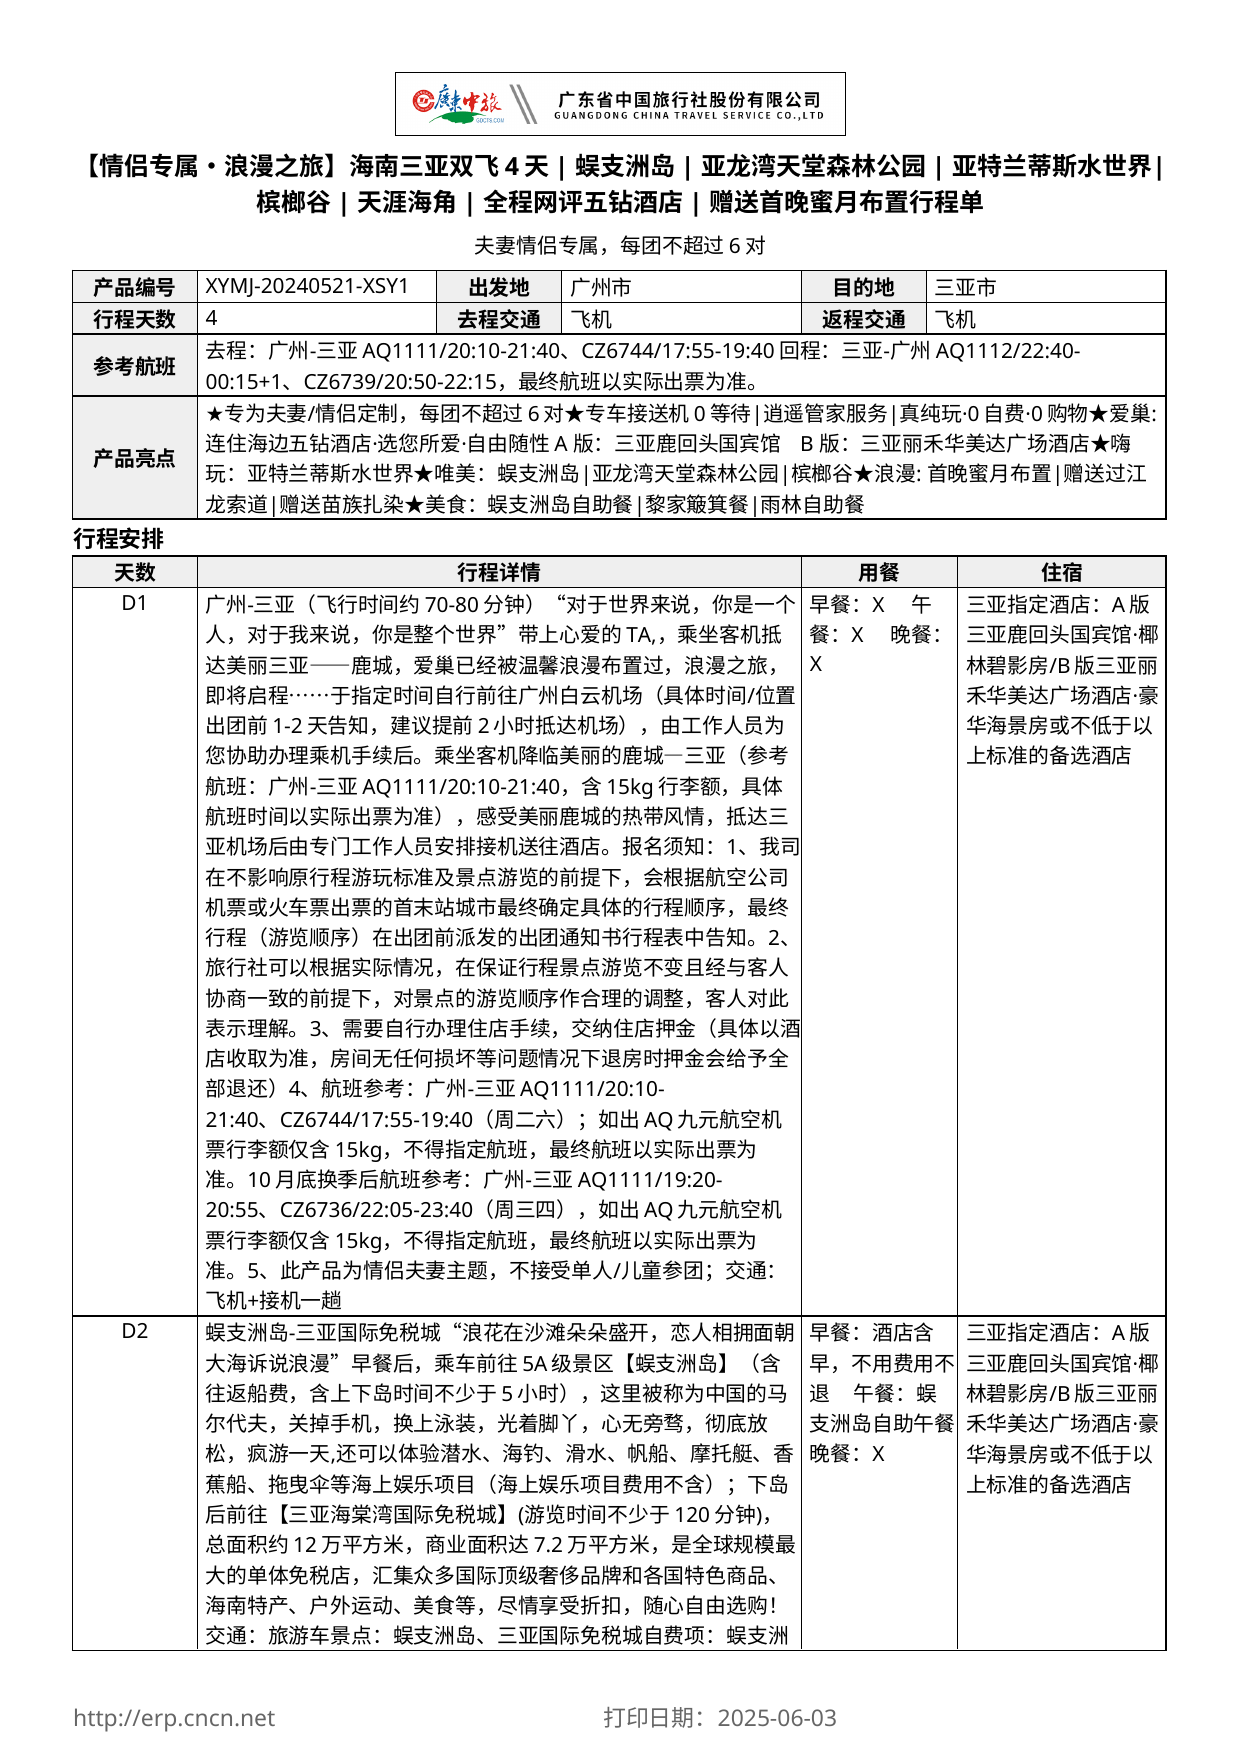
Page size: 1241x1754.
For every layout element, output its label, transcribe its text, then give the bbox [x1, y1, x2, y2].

table_header XYMJ-20240521-XSY1 [198, 271, 436, 301]
table_header 三亚市 [927, 271, 1165, 301]
table_cell 参考航班 [73, 335, 197, 395]
table_header 用餐 [802, 557, 957, 587]
table_header 出发地 [437, 271, 561, 301]
table_header 目的地 [802, 271, 926, 301]
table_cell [802, 1317, 957, 1649]
table_cell D1 [73, 588, 197, 1315]
table_header 产品编号 [73, 271, 197, 301]
text 【情侣专属•浪漫之旅】海南三亚双飞4天 | 蜈支洲岛 | 亚龙湾天堂森林公园 | 亚特兰蒂斯水世界| 槟榔谷 | 天涯海角 | 全程网评五钻酒店 | 赠送首晚蜜月布置行程单 [73, 146, 1167, 218]
table_cell D2 [73, 1317, 197, 1649]
table_cell 4 [198, 303, 436, 333]
table_cell 飞机 [927, 303, 1165, 333]
table_cell 行程天数 [73, 303, 197, 333]
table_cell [958, 1317, 1165, 1649]
text 行程安排 [73, 521, 1167, 554]
table_cell 返程交通 [802, 303, 926, 333]
table_cell 广州-三亚（飞行时间约70-80分钟） [198, 588, 801, 1315]
table_header 行程详情 [198, 557, 801, 587]
table_cell ★专为夫妻/情侣定制，每团不超过6对 [198, 397, 1165, 518]
table_header 广州市 [562, 271, 801, 301]
table_cell 飞机 [562, 303, 801, 333]
table_header 住宿 [958, 557, 1165, 587]
table_cell 早餐：X 午餐：X 晚餐：X [802, 588, 957, 1315]
table_cell 产品亮点 [73, 397, 197, 518]
table_header 天数 [73, 557, 197, 587]
table_cell 蜈支洲岛-三亚国际免税城 [198, 1317, 801, 1649]
text 夫妻情侣专属，每团不超过6对 [73, 229, 1167, 259]
table_cell 去程：广州-三亚AQ1111/20:10-21:40、CZ6744/17:55-19:40 [198, 335, 1165, 395]
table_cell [958, 588, 1165, 1315]
picture [396, 73, 845, 135]
table_cell 去程交通 [437, 303, 561, 333]
